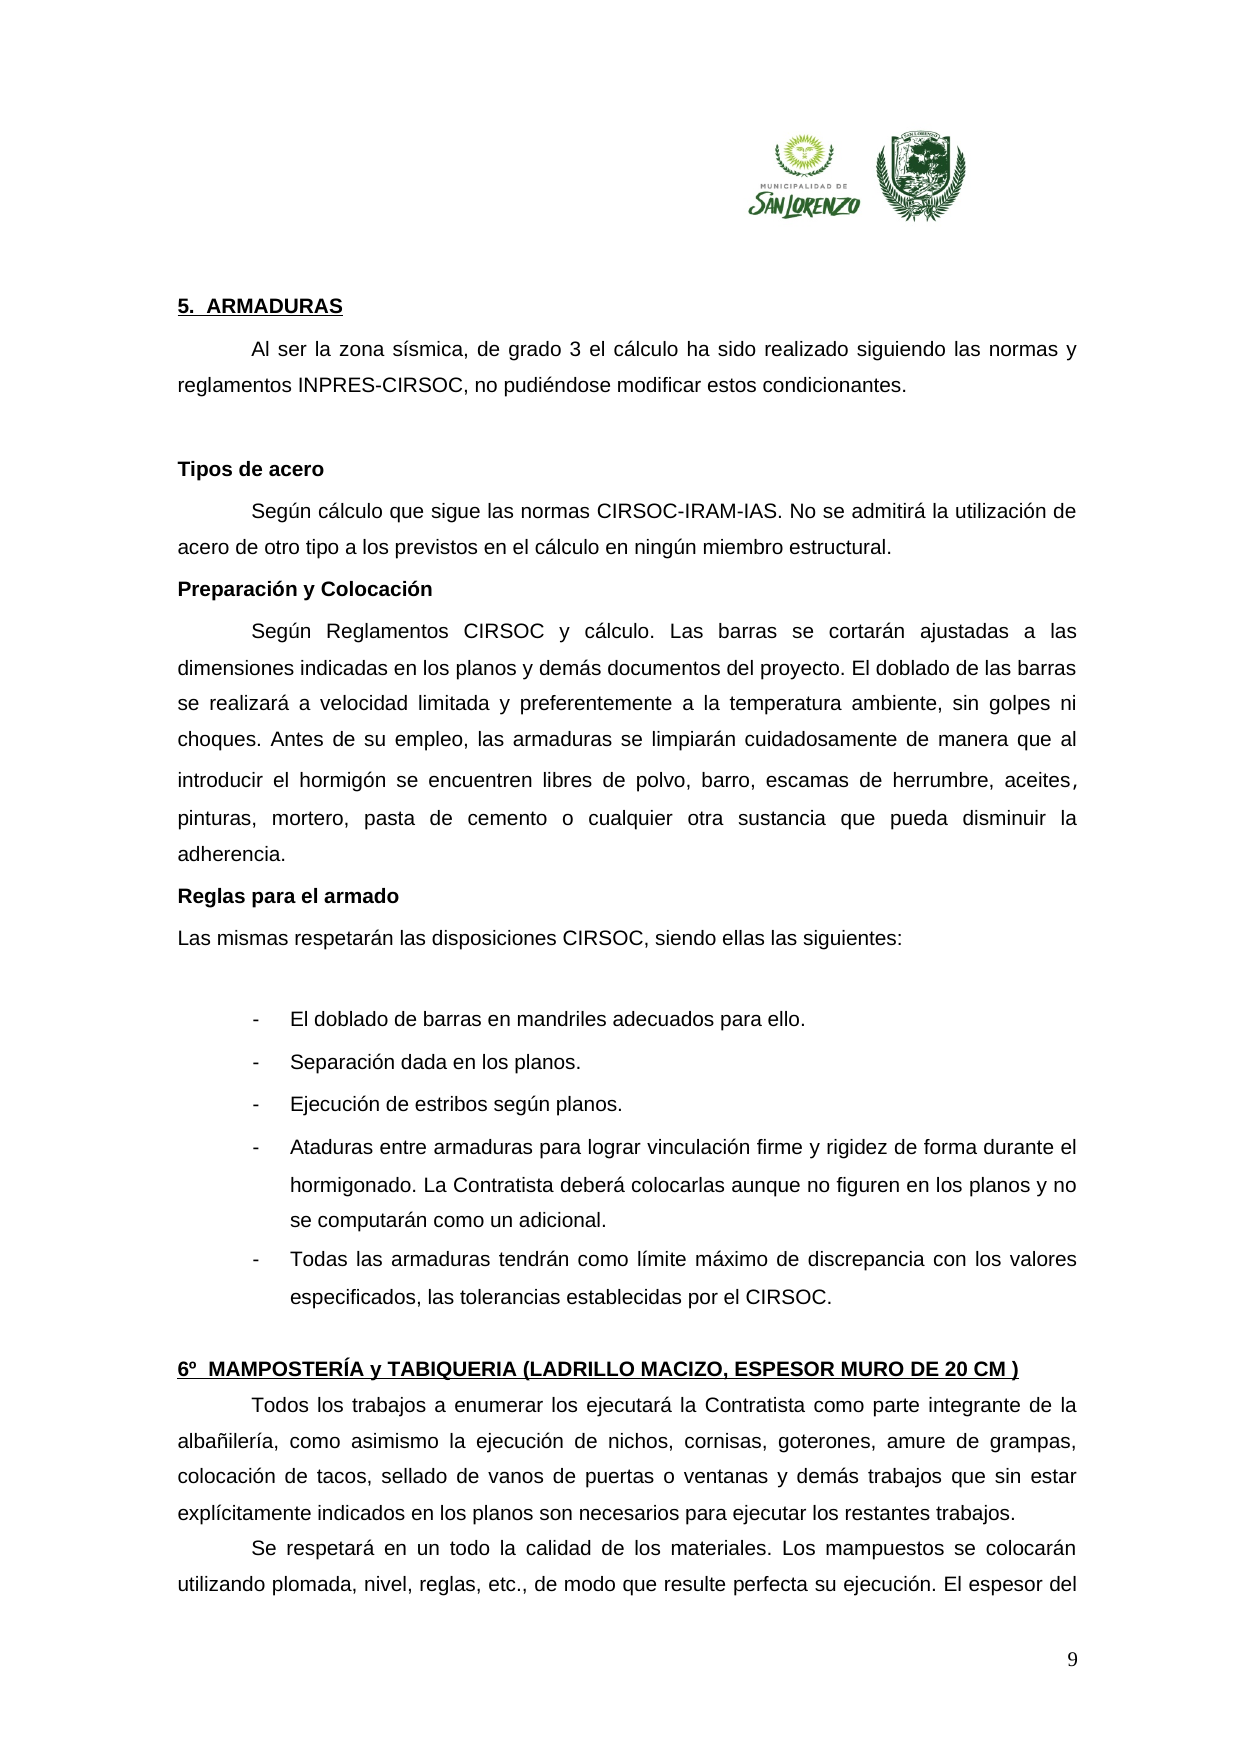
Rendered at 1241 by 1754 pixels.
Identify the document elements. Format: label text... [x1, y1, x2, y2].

text Reglas para el armado [177, 884, 1078, 908]
picture [218, 75, 1022, 235]
list Ejecución de estribos según planos. [177, 1089, 1078, 1118]
text 5. ARMADURAS [177, 294, 1078, 318]
text Preparación y Colocación [177, 577, 1078, 601]
text Tipos de acero [177, 457, 1078, 481]
text Al ser la zona sísmica, de grado 3 el cálculo ha sido realizado siguiendo las normas y reglamentos INPRES-CIRSOC, no pudiéndose modificar estos condicionantes. [177, 337, 1078, 396]
list El doblado de barras en mandriles adecuados para ello. [177, 1004, 1078, 1033]
text Según Reglamentos CIRSOC y cálculo. Las barras se cortarán ajustadas a las dimensiones indicadas en los planos y demás documentos del proyecto. El doblado de las barras se realizará a velocidad limitada y preferentemente a la temperatura ambiente, sin golpes ni choques. Antes de su empleo, las armaduras se limpiarán cuidadosamente de manera que al introducir el hormigón se encuentren libres de polvo, barro, escamas de herrumbre, aceites, pinturas, mortero, pasta de cemento o cualquier otra sustancia que pueda disminuir la adherencia. [177, 619, 1078, 866]
list Ataduras entre armaduras para lograr vinculación firme y rigidez de forma durante el hormigonado. La Contratista deberá colocarlas aunque no figuren en los planos y no se computarán como un adicional. [252, 1132, 1078, 1232]
text Según cálculo que sigue las normas CIRSOC-IRAM-IAS. No se admitirá la utilización de acero de otro tipo a los previstos en el cálculo en ningún miembro estructural. [177, 499, 1078, 559]
text Todos los trabajos a enumerar los ejecutará la Contratista como parte integrante de la albañilería, como asimismo la ejecución de nichos, cornisas, goterones, amure de grampas, colocación de tacos, sellado de vanos de puertas o ventanas y demás trabajos que sin estar explícitamente indicados en los planos son necesarios para ejecutar los restantes trabajos. [177, 1392, 1078, 1524]
list Separación dada en los planos. [177, 1047, 1078, 1075]
text 6º MAMPOSTERÍA y TABIQUERIA (LADRILLO MACIZO, ESPESOR MURO DE 20 CM ) [177, 1357, 1078, 1381]
text Las mismas respetarán las disposiciones CIRSOC, siendo ellas las siguientes: [177, 926, 1078, 950]
list Todas las armaduras tendrán como límite máximo de discrepancia con los valores especificados, las tolerancias establecidas por el CIRSOC. [252, 1244, 1078, 1309]
